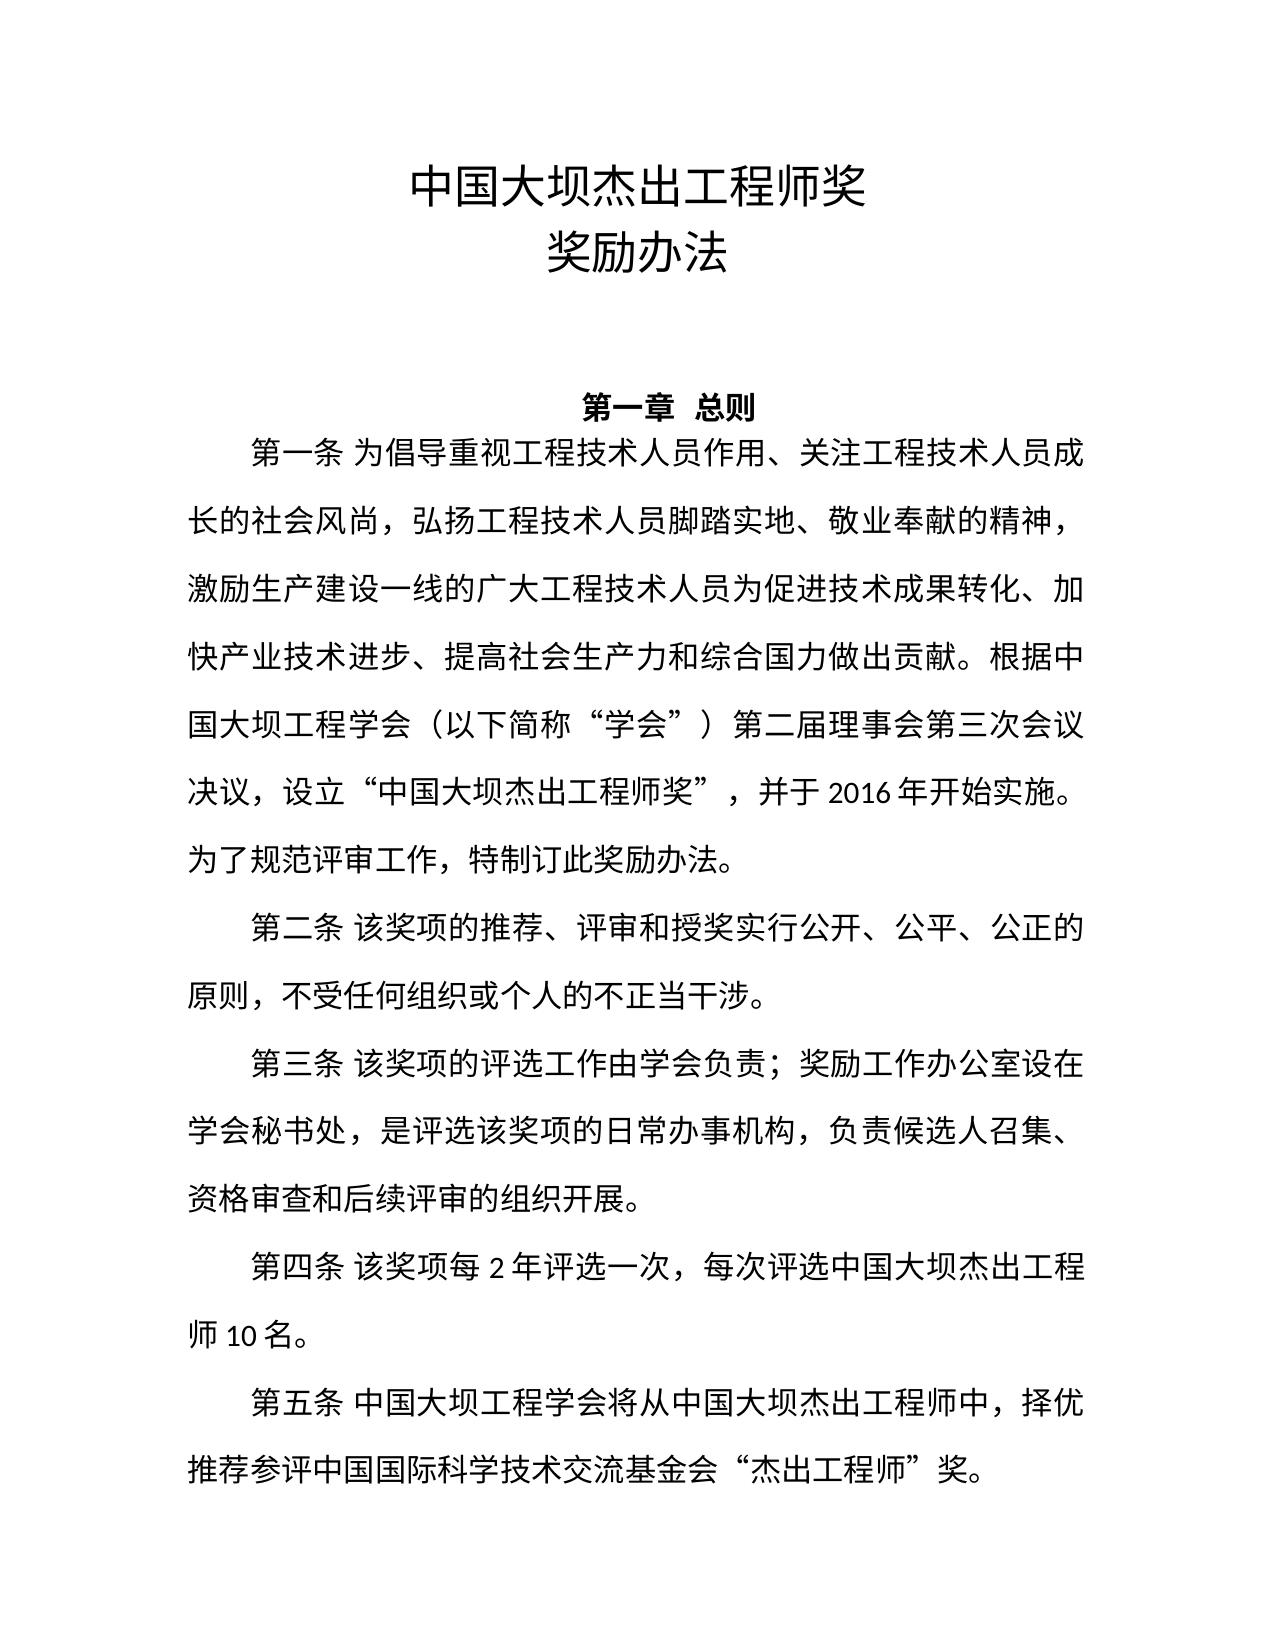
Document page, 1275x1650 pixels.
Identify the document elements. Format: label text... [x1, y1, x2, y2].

text 第五条 中国大坝工程学会将从中国大坝杰出工程师中，择优推荐参评中国国际科学技术交流基金会“杰出工程师”奖。 [187, 1378, 1087, 1491]
text 第一条 为倡导重视工程技术人员作用、关注工程技术人员成长的社会风尚，弘扬工程技术人员脚踏实地、敬业奉献的精神，激励生产建设一线的广大工程技术人员为促进技术成果转化、加快产业技术进步、提高社会生产力和综合国力做出贡献。根据中国大坝工程学会（以下简称“学会”）第二届理事会第三次会议决议，设立“中国大坝杰出工程师奖”，并于2016年开始实施。为了规范评审工作，特制订此奖励办法。 [187, 428, 1087, 881]
text 第四条 该奖项每2年评选一次，每次评选中国大坝杰出工程师10名。 [187, 1242, 1087, 1355]
text 中国大坝杰出工程师奖 [187, 150, 1087, 216]
text 奖励办法 [187, 216, 1087, 283]
text 第三条 该奖项的评选工作由学会负责；奖励工作办公室设在学会秘书处，是评选该奖项的日常办事机构，负责候选人召集、资格审查和后续评审的组织开展。 [187, 1039, 1087, 1219]
text 第二条 该奖项的推荐、评审和授奖实行公开、公平、公正的原则，不受任何组织或个人的不正当干涉。 [187, 903, 1087, 1016]
list 总则 [250, 383, 1087, 428]
